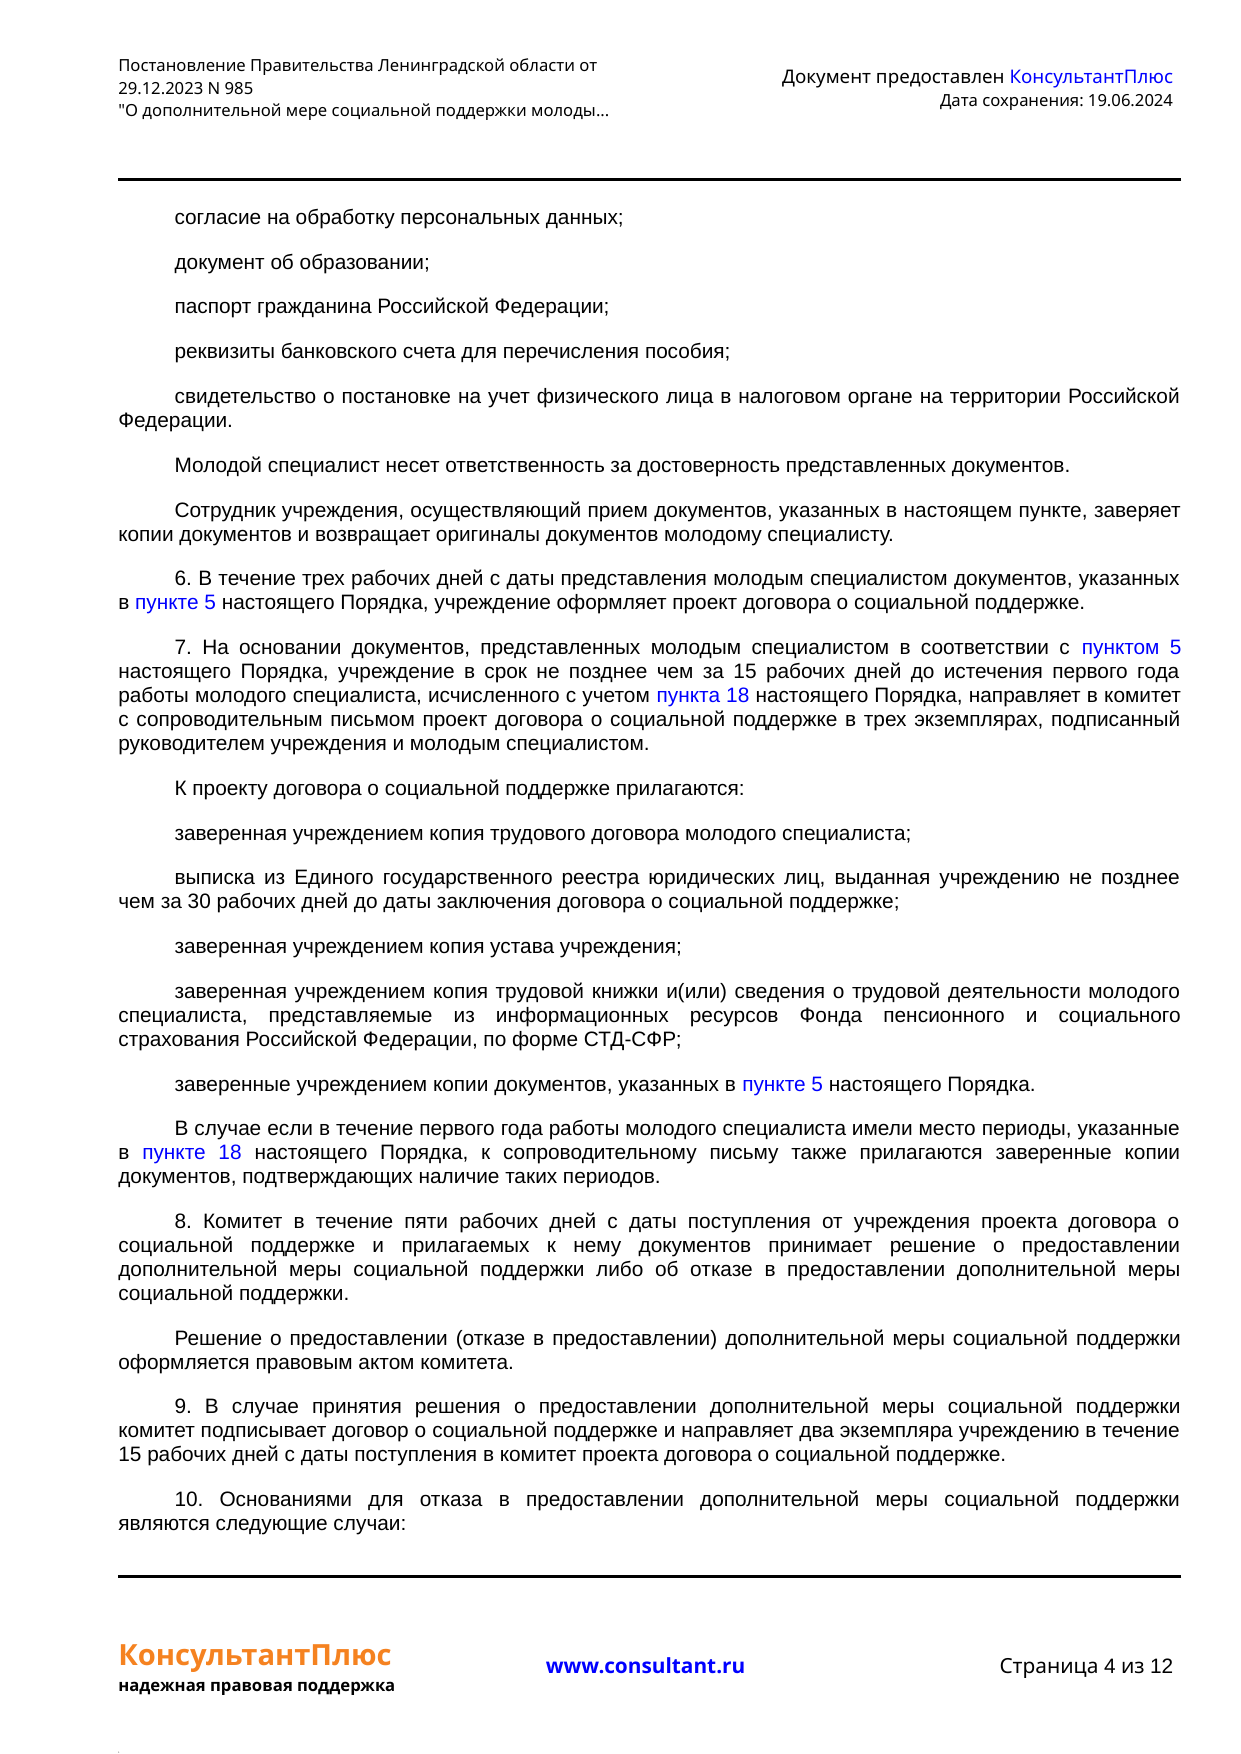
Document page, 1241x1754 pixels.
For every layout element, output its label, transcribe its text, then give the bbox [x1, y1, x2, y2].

text 6. В течение трех рабочих дней с даты представления молодым специалистом документов, указанных в пункте 5 настоящего Порядка, учреждение оформляет проект договора о социальной поддержке. [118, 566, 1181, 614]
text реквизиты банковского счета для перечисления пособия; [118, 339, 1181, 363]
text заверенная учреждением копия трудового договора молодого специалиста; [118, 820, 1181, 844]
text выписка из Единого государственного реестра юридических лиц, выданная учреждению не позднее чем за 30 рабочих дней до даты заключения договора о социальной поддержке; [118, 865, 1181, 913]
text согласие на обработку персональных данных; [118, 205, 1181, 229]
text 8. Комитет в течение пяти рабочих дней с даты поступления от учреждения проекта договора о социальной поддержке и прилагаемых к нему документов принимает решение о предоставлении дополнительной меры социальной поддержки либо об отказе в предоставлении дополнительной меры социальной поддержки. [118, 1209, 1181, 1305]
text Решение о предоставлении (отказе в предоставлении) дополнительной меры социальной поддержки оформляется правовым актом комитета. [118, 1326, 1181, 1373]
text В случае если в течение первого года работы молодого специалиста имели место периоды, указанные в пункте 18 настоящего Порядка, к сопроводительному письму также прилагаются заверенные копии документов, подтверждающих наличие таких периодов. [118, 1116, 1181, 1188]
text заверенная учреждением копия устава учреждения; [118, 934, 1181, 958]
text 9. В случае принятия решения о предоставлении дополнительной меры социальной поддержки комитет подписывает договор о социальной поддержке и направляет два экземпляра учреждению в течение 15 рабочих дней с даты поступления в комитет проекта договора о социальной поддержке. [118, 1394, 1181, 1466]
text заверенные учреждением копии документов, указанных в пункте 5 настоящего Порядка. [118, 1071, 1181, 1095]
text заверенная учреждением копия трудовой книжки и(или) сведения о трудовой деятельности молодого специалиста, представляемые из информационных ресурсов Фонда пенсионного и социального страхования Российской Федерации, по форме СТД-СФР; [118, 979, 1181, 1051]
text Молодой специалист несет ответственность за достоверность представленных документов. [118, 453, 1181, 477]
text Сотрудник учреждения, осуществляющий прием документов, указанных в настоящем пункте, заверяет копии документов и возвращает оригиналы документов молодому специалисту. [118, 497, 1181, 545]
text 7. На основании документов, представленных молодым специалистом в соответствии с пунктом 5 настоящего Порядка, учреждение в срок не позднее чем за 15 рабочих дней до истечения первого года работы молодого специалиста, исчисленного с учетом пункта 18 настоящего Порядка, направляет в комитет с сопроводительным письмом проект договора о социальной поддержке в трех экземплярах, подписанный руководителем учреждения и молодым специалистом. [118, 635, 1181, 755]
text К проекту договора о социальной поддержке прилагаются: [118, 776, 1181, 799]
text свидетельство о постановке на учет физического лица в налоговом органе на территории Российской Федерации. [118, 384, 1181, 432]
text паспорт гражданина Российской Федерации; [118, 294, 1181, 318]
text документ об образовании; [118, 249, 1181, 273]
text 10. Основаниями для отказа в предоставлении дополнительной меры социальной поддержки являются следующие случаи: [118, 1487, 1181, 1535]
